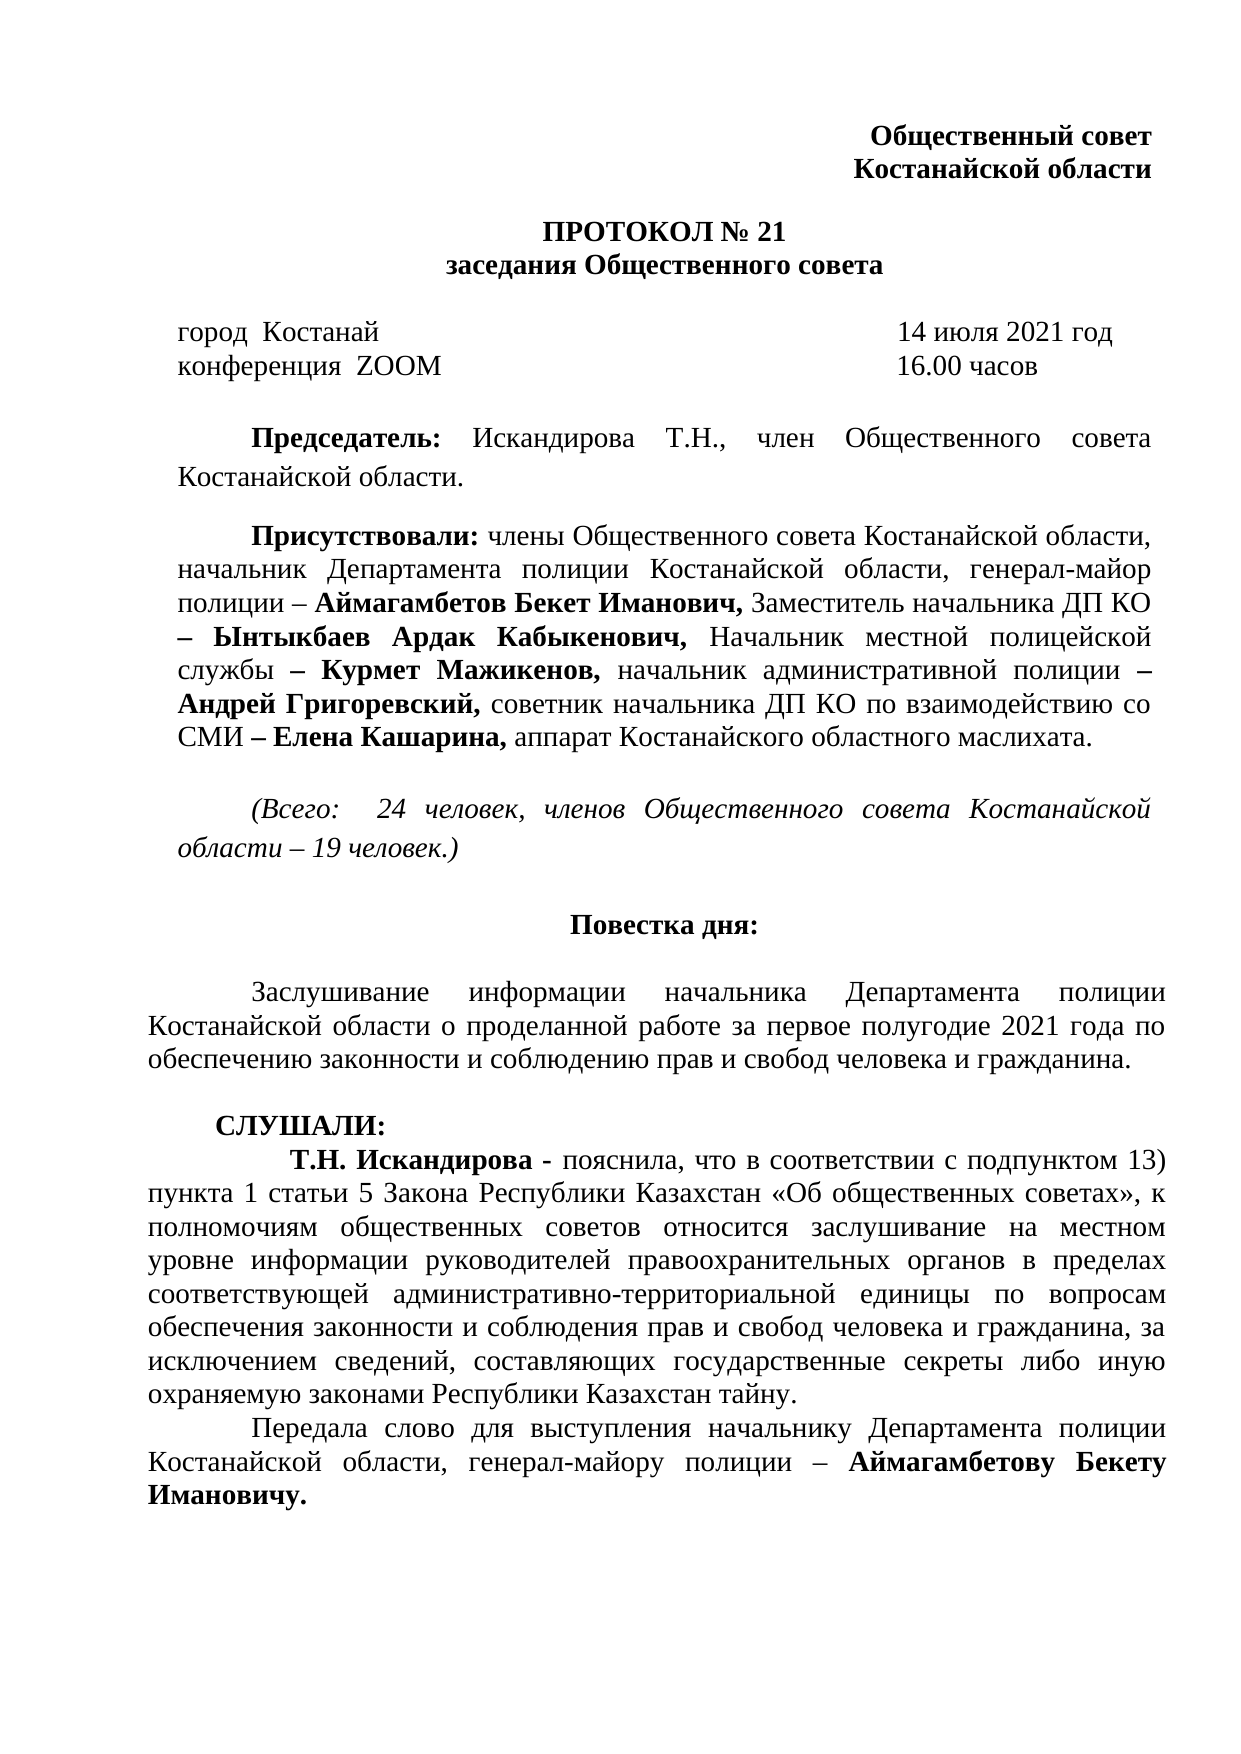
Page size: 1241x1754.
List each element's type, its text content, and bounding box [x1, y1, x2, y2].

text заседания Общественного совета [177, 247, 1152, 281]
text Т.Н. Искандирова - пояснила, что в соответствии с подпунктом 13) пункта 1 статьи 5 Закона Республики Казахстан «Об общественных советах», к полномочиям общественных советов относится заслушивание на местном уровне информации руководителей правоохранительных органов в пределах соответствующей административно-территориальной единицы по вопросам обеспечения законности и соблюдения прав и свобод человека и гражданина, за исключением сведений, составляющих государственные секреты либо иную охраняемую законами Республики Казахстан тайну. [148, 1142, 1167, 1410]
text (Всего: 24 человек, членов Общественного совета Костанайской области – 19 человек.) [177, 791, 1152, 863]
text Передала слово для выступления начальнику Департамента полиции Костанайской области, генерал-майору полиции – Аймагамбетову Бекету Имановичу. [148, 1410, 1167, 1511]
text ПРОТОКОЛ № 21 [177, 214, 1152, 247]
text Присутствовали: члены Общественного совета Костанайской области, начальник Департамента полиции Костанайской области, генерал-майор полиции – Аймагамбетов Бекет Иманович, Заместитель начальника ДП КО – Ынтыкбаев Ардак Кабыкенович, Начальник местной полицейской службы – Курмет Мажикенов, начальник административной полиции – Андрей Григоревский, советник начальника ДП КО по взаимодействию со СМИ – Елена Кашарина, аппарат Костанайского областного маслихата. [177, 518, 1152, 753]
text СЛУШАЛИ: [215, 1108, 1152, 1142]
text Повестка дня: [177, 907, 1152, 941]
text город Костанай 14 июля 2021 год [177, 314, 1152, 348]
text Председатель: Искандирова Т.Н., член Общественного совета Костанайской области. [177, 420, 1152, 492]
text Костанайской области [177, 152, 1152, 185]
text Заслушивание информации начальника Департамента полиции Костанайской области о проделанной работе за первое полугодие 2021 года по обеспечению законности и соблюдению прав и свобод человека и гражданина. [148, 974, 1167, 1075]
text конференция ZOOM 16.00 часов [177, 348, 1152, 382]
text Общественный совет [177, 118, 1152, 152]
